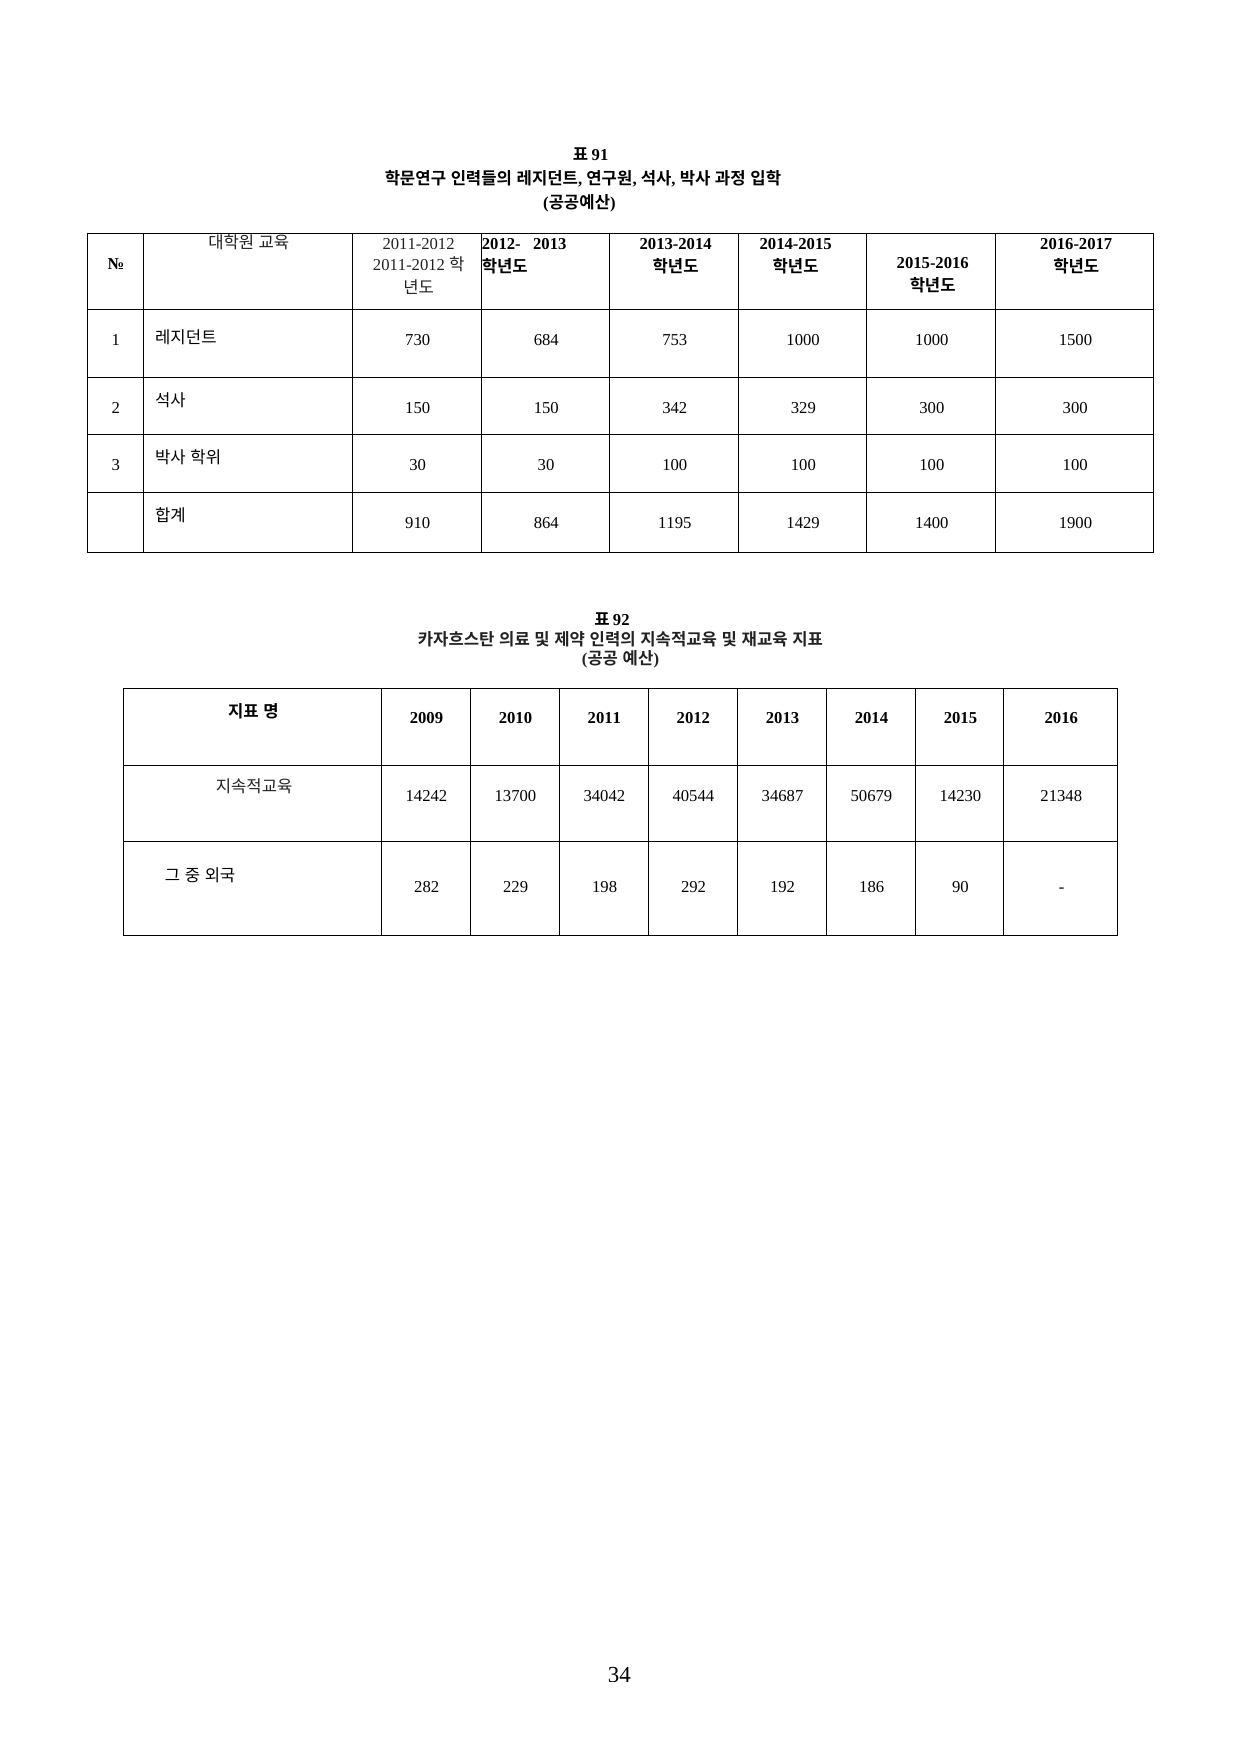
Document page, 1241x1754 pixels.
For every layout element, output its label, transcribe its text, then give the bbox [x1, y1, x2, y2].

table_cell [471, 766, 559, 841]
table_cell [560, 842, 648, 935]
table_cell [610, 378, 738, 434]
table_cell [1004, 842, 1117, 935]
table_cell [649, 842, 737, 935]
text 표91 [148, 146, 1176, 164]
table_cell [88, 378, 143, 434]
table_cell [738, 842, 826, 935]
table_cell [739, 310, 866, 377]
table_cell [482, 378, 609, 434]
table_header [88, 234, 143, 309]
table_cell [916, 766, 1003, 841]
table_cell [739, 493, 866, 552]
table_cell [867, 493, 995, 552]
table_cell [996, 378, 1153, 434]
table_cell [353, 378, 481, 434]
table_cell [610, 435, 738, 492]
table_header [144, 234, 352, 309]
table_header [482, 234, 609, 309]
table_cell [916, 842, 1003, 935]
text 표92 [111, 606, 1176, 630]
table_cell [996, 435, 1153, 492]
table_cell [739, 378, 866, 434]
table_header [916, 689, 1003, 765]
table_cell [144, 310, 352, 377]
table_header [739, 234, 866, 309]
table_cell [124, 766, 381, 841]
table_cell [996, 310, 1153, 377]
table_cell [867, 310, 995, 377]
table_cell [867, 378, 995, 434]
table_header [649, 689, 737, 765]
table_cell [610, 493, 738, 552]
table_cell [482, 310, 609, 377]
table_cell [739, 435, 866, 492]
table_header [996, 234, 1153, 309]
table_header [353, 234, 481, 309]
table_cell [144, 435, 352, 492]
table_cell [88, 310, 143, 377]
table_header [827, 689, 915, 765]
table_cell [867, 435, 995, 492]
text 학문연구 인력들의 레지던트, 연구원, 석사, 박사 과정 입학 (공공예산) [384, 165, 1176, 213]
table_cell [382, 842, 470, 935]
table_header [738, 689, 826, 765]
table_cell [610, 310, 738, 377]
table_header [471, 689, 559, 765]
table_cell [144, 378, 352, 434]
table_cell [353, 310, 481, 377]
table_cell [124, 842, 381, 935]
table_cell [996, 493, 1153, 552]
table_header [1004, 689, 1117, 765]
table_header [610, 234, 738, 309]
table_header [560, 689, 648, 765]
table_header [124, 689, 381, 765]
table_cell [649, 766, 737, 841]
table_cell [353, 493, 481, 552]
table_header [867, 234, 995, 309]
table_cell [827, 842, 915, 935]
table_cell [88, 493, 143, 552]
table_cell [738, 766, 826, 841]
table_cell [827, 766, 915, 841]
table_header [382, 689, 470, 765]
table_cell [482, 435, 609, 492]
text 카자흐스탄 의료 및 제약 인력의 지속적교육 및 재교육 지표 (공공 예산) [381, 630, 859, 668]
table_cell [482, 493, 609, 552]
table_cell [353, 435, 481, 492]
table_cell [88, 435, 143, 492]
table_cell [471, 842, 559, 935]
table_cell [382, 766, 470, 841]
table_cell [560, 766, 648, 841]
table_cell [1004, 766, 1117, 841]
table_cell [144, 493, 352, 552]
